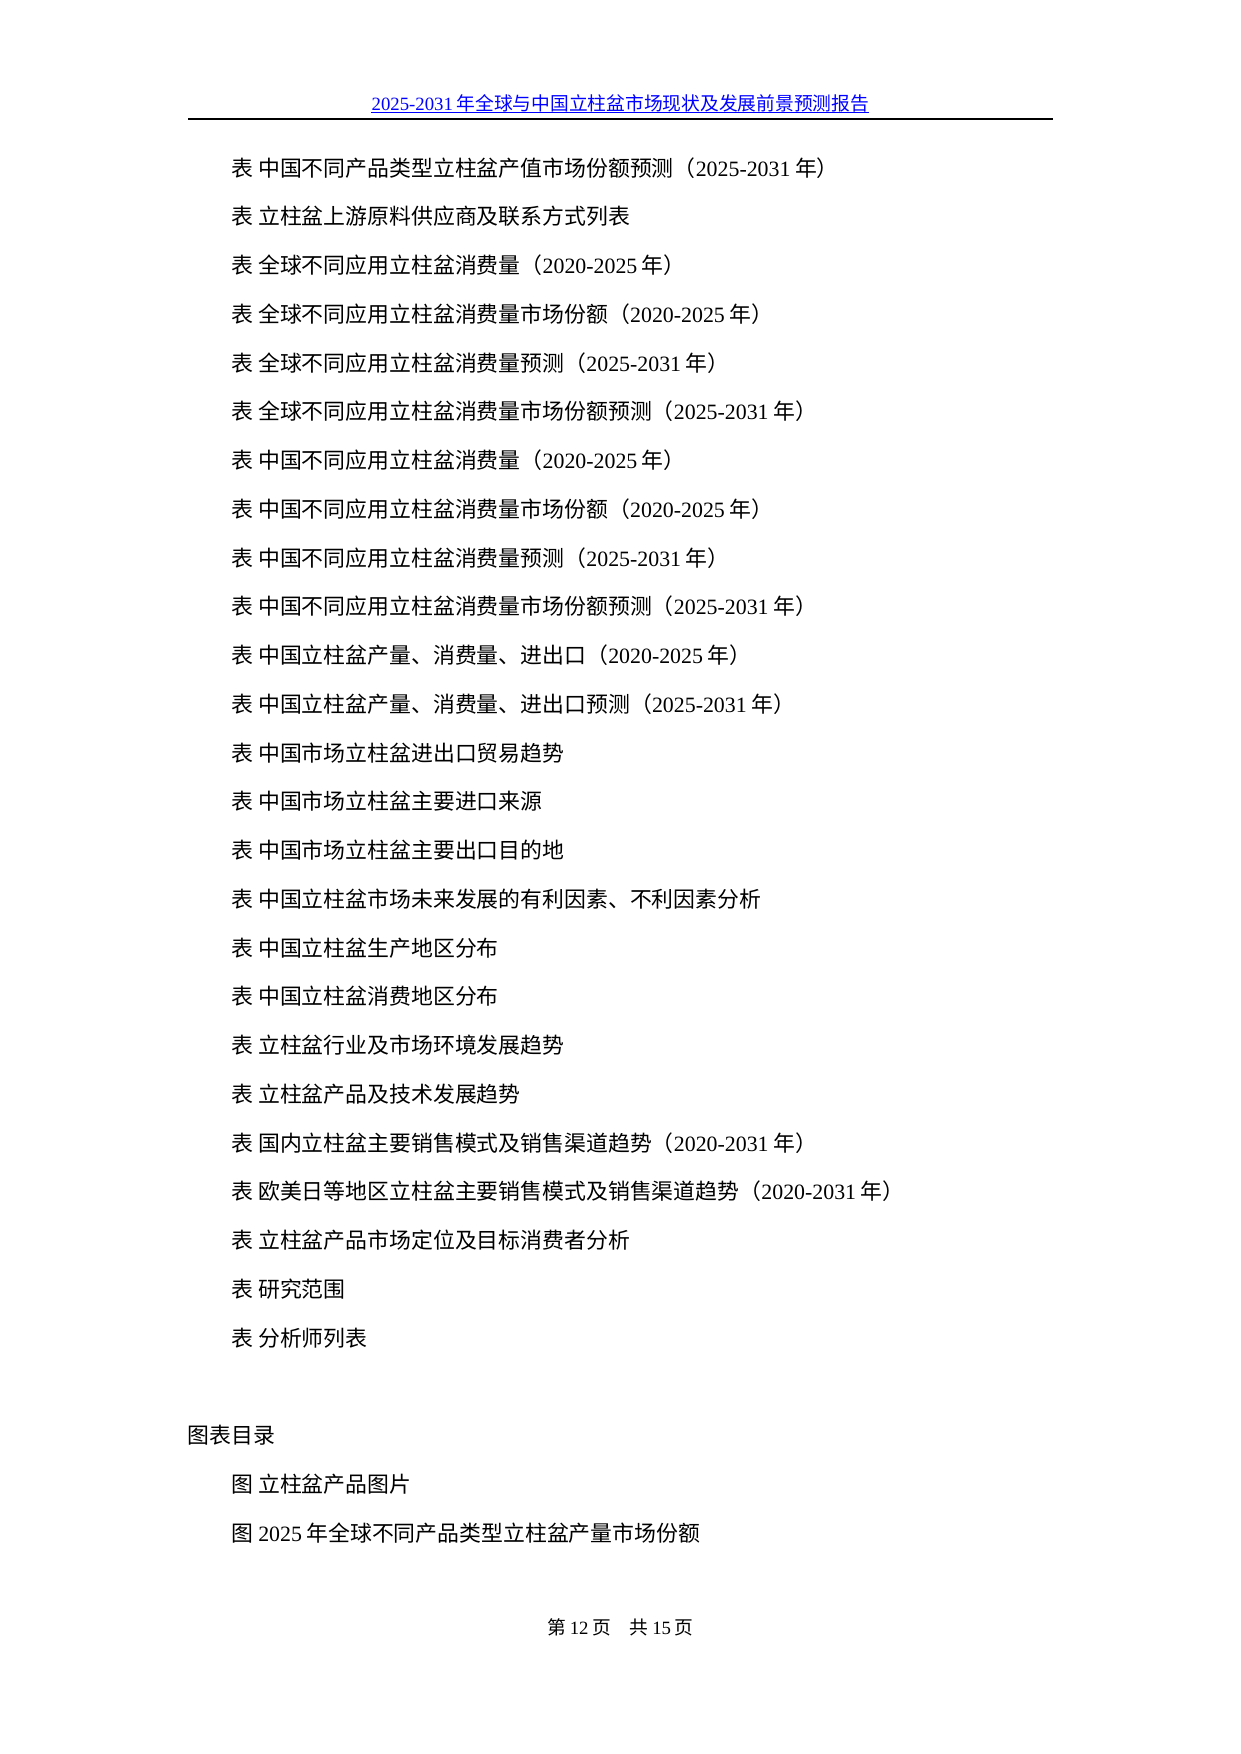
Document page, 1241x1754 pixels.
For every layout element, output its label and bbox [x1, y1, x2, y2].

text [187, 150, 1053, 1548]
